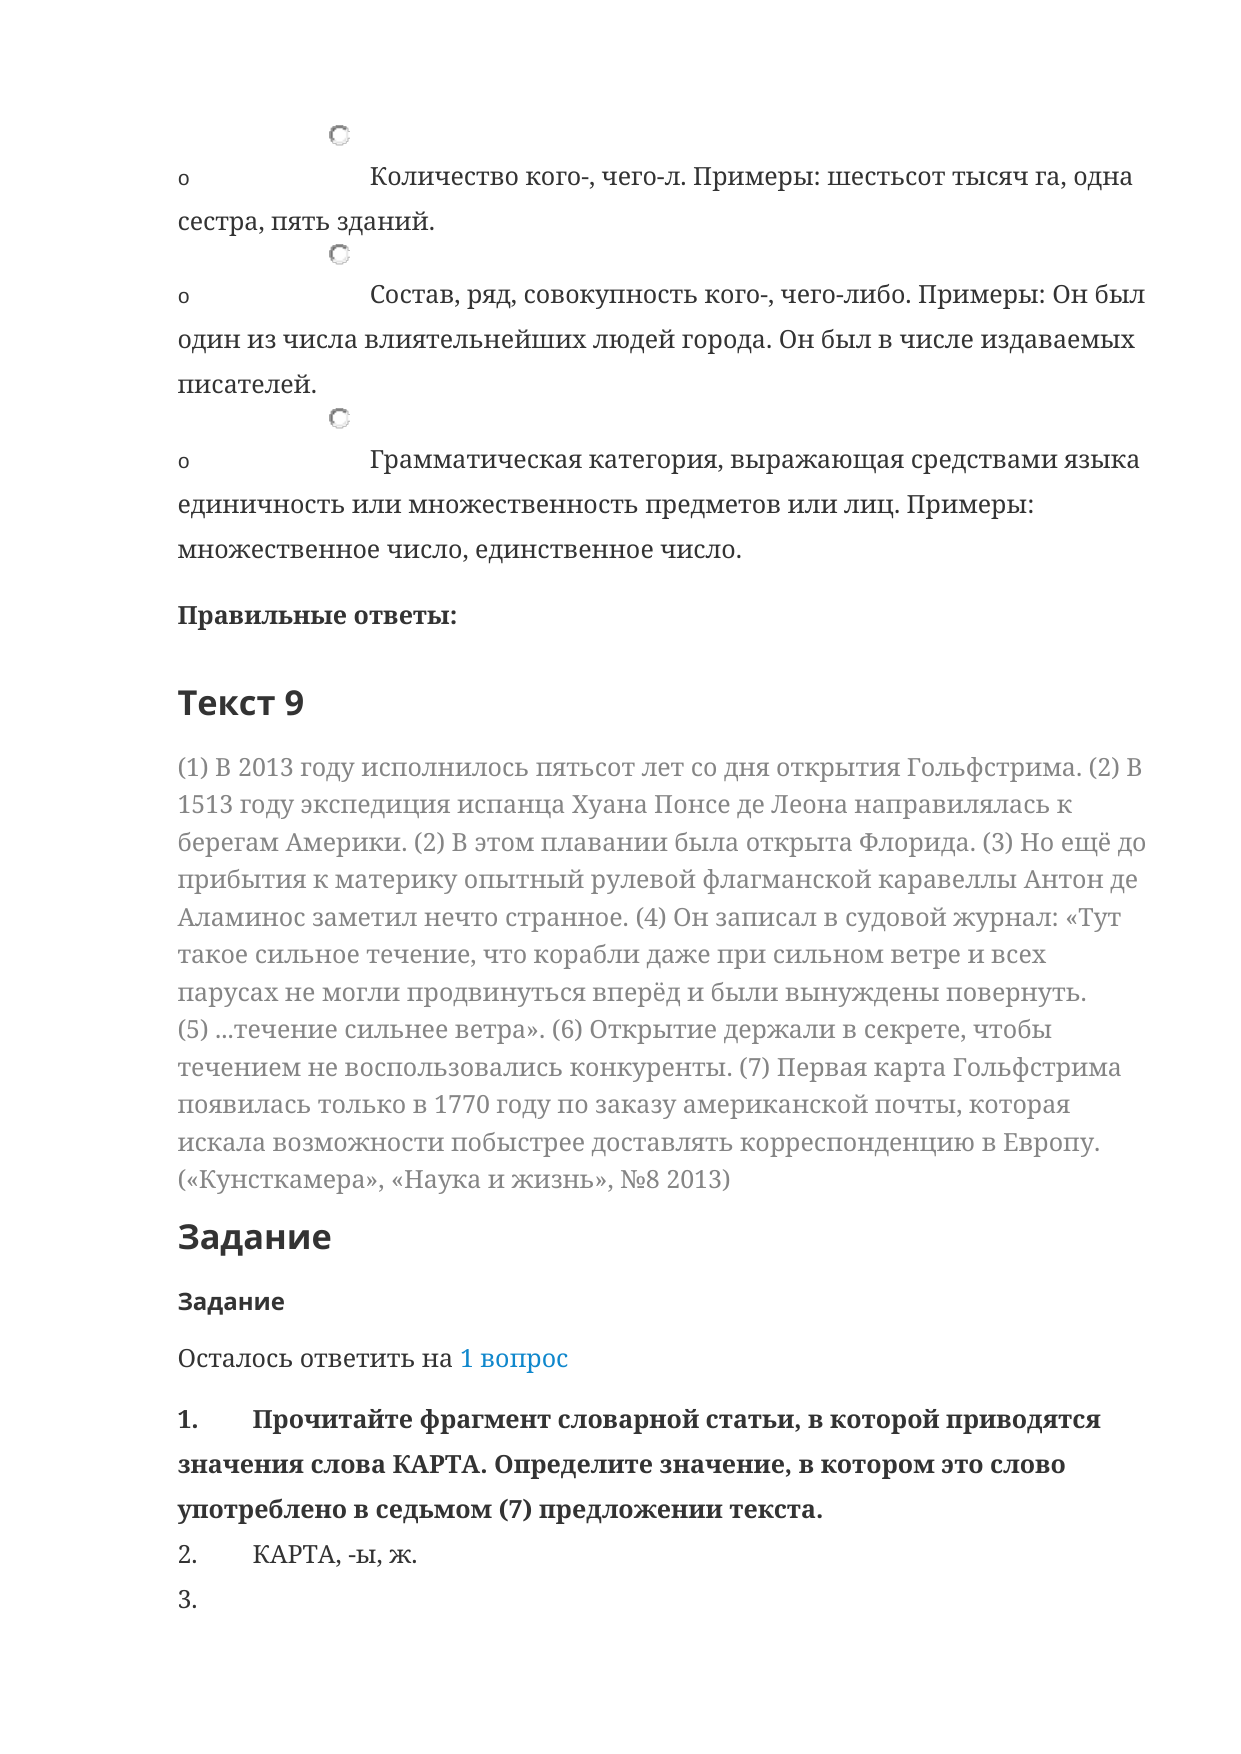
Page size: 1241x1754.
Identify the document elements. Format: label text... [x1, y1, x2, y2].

list Прочитайте фрагмент словарной статьи, в которой приводятся значения слова КАРТА. Определите значение, в котором это слово употреблено в седьмом (7) предложении текста. [177, 1391, 1152, 1526]
list Грамматическая категория, выражающая средствами языка единичность или множественность предметов или лиц. Примеры: множественное число, единственное число. [177, 401, 1152, 565]
list КАРТА, -ы, ж. [177, 1526, 1152, 1571]
text Задание [177, 1280, 1144, 1317]
text Осталось ответить на 1 вопрос [177, 1338, 1152, 1375]
text Правильные ответы: [177, 594, 1152, 632]
text (1) В 2013 году исполнилось пятьсот лет со дня открытия Гольфстрима. (2) В 1513 году экспедиция испанца Хуана Понсе де Леона направилялась к берегам Америки. (2) В этом плавании была открыта Флорида. (3) Но ещё до прибытия к материку опытный рулевой флагманской каравеллы Антон де Аламинос заметил нечто странное. (4) Он записал в судовой журнал: «Тут такое сильное течение, что корабли даже при сильном ветре и всех парусах не могли продвинуться вперёд и были вынуждены повернуть. (5) ...течение сильнее ветра». (6) Открытие держали в секрете, чтобы течением не воспользовались конкуренты. (7) Первая карта Гольфстрима появилась только в 1770 году по заказу американской почты, которая искала возможности побыстрее доставлять корреспонденцию в Европу. [177, 746, 1152, 1158]
list Состав, ряд, совокупность кого-, чего-либо. Примеры: Он был один из числа влиятельнейших людей города. Он был в числе издаваемых писателей. [177, 237, 1152, 401]
text Текст 9 [177, 632, 1152, 726]
text Задание [177, 1213, 1152, 1259]
list Количество кого-, чего-л. Примеры: шестьсот тысяч га, одна сестра, пять зданий. [177, 118, 1152, 237]
text («Кунсткамера», «Наука и жизнь», №8 2013) [177, 1158, 1152, 1196]
